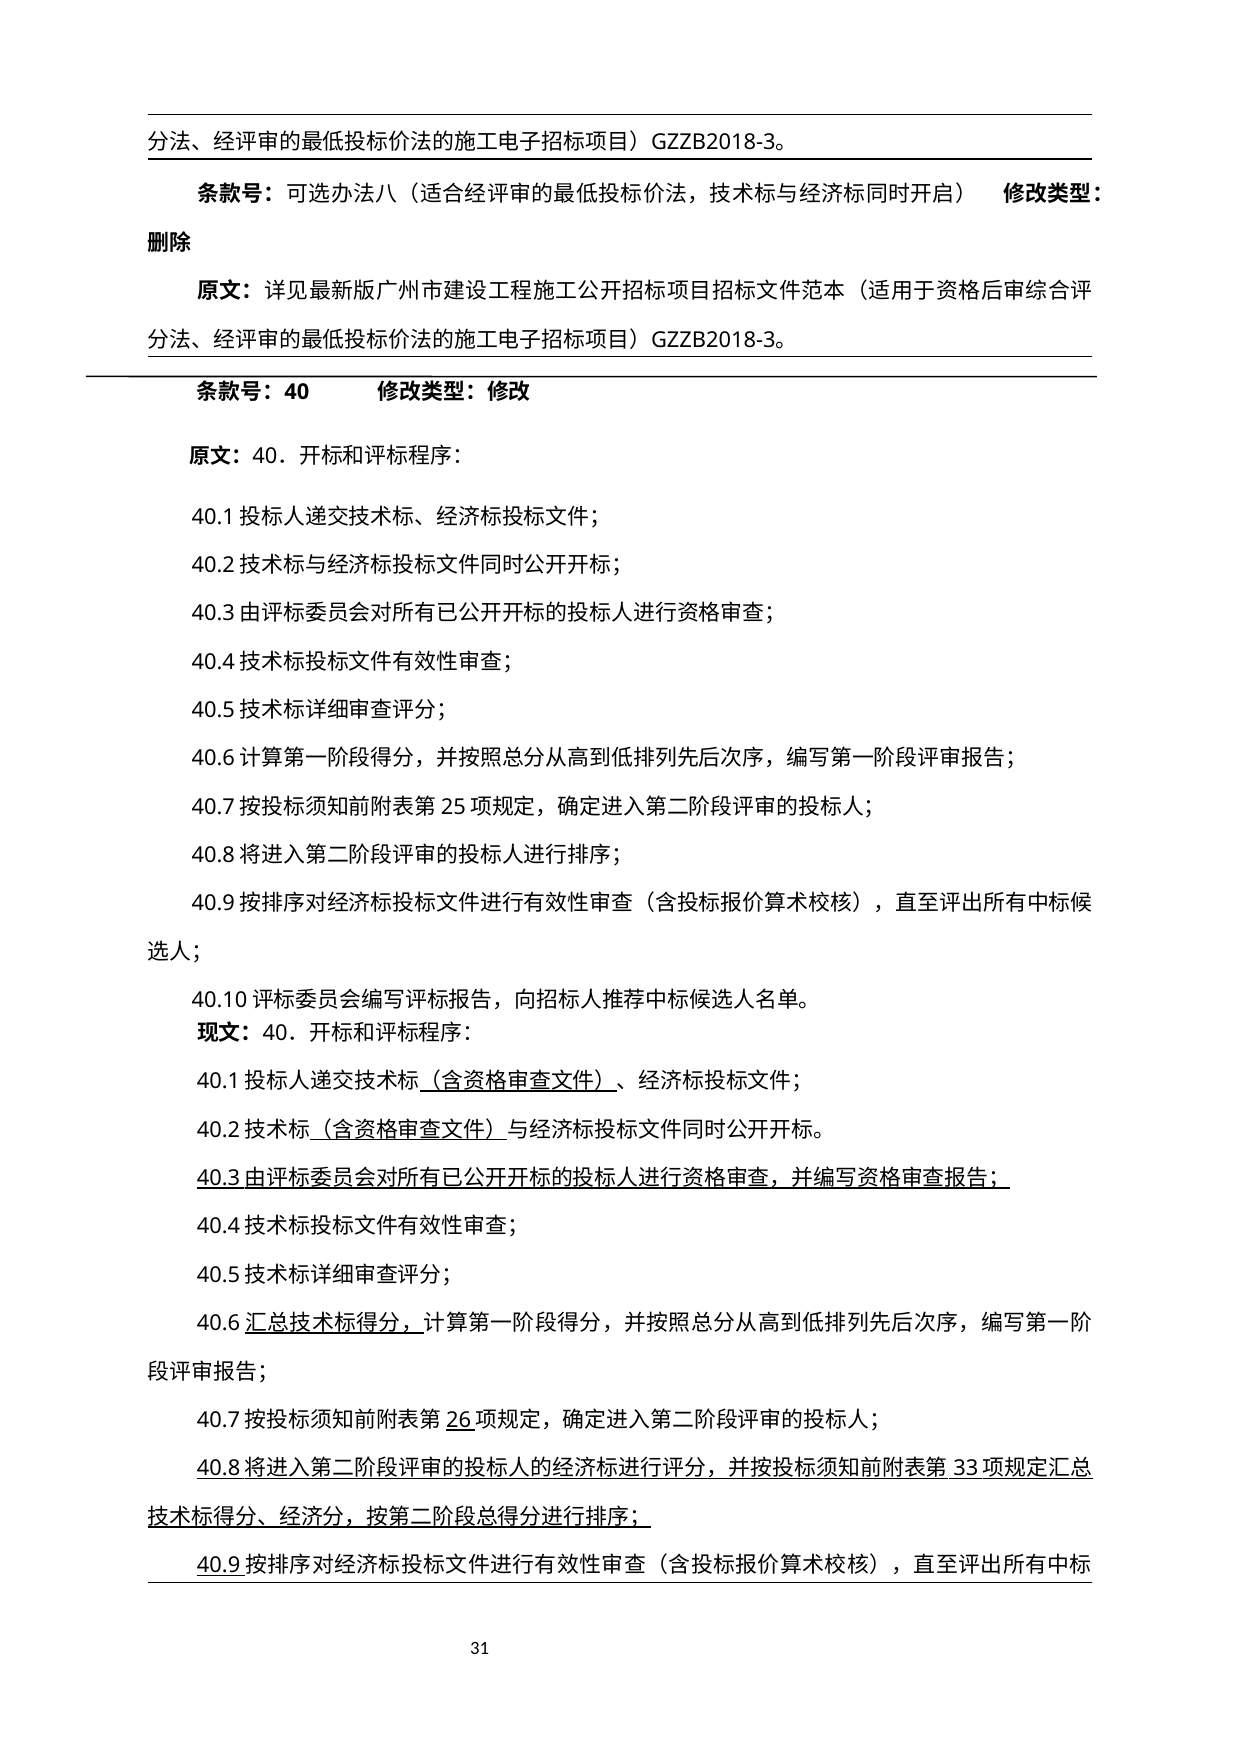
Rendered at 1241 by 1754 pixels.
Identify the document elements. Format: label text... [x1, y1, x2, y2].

text 40.4技术标投标文件有效性审查； [148, 1208, 1092, 1241]
text 40.1投标人递交技术标、经济标投标文件； [148, 498, 1092, 531]
text 现文：40．开标和评标程序： [148, 1015, 1092, 1047]
text 40.5技术标详细审查评分； [148, 692, 1092, 724]
text 40.7按投标须知前附表第25项规定，确定进入第二阶段评审的投标人； [148, 788, 1092, 821]
text 40.6计算第一阶段得分，并按照总分从高到低排列先后次序，编写第一阶段评审报告； [148, 740, 1092, 773]
text 40.4技术标投标文件有效性审查； [148, 643, 1092, 676]
text 40.6汇总技术标得分，计算第一阶段得分，并按照总分从高到低排列先后次序，编写第一阶段评审报告； [148, 1305, 1092, 1386]
text 40.1投标人递交技术标（含资格审查文件）、经济标投标文件； [148, 1063, 1092, 1096]
text 40.10评标委员会编写评标报告，向招标人推荐中标候选人名单。 [148, 982, 1092, 1015]
text 40.3由评标委员会对所有已公开开标的投标人进行资格审查； [148, 595, 1092, 628]
text 40.8将进入第二阶段评审的投标人的经济标进行评分，并按投标须知前附表第33项规定汇总技术标得分、经济分，按第二阶段总得分进行排序； [148, 1450, 1092, 1531]
text 40.7按投标须知前附表第26项规定，确定进入第二阶段评审的投标人； [148, 1402, 1092, 1434]
text 40.9按排序对经济标投标文件进行有效性审查（含投标报价算术校核），直至评出所有中标候选人； [148, 885, 1092, 966]
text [148, 123, 1092, 158]
text 40.3由评标委员会对所有已公开开标的投标人进行资格审查，并编写资格审查报告； [148, 1160, 1092, 1192]
text 40.8将进入第二阶段评审的投标人进行排序； [148, 837, 1092, 869]
text 原文：40．开标和评标程序： [148, 438, 1092, 470]
text 条款号：可选办法八（适合经评审的最低投标价法，技术标与经济标同时开启） 修改类型：删除 [148, 176, 1092, 257]
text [148, 273, 1092, 356]
text 条款号：40 修改类型：修改 [148, 378, 1092, 406]
text 40.2技术标（含资格审查文件）与经济标投标文件同时公开开标。 [148, 1111, 1092, 1144]
text 40.2技术标与经济标投标文件同时公开开标； [148, 547, 1092, 579]
text 40.5技术标详细审查评分； [148, 1256, 1092, 1289]
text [148, 1547, 1092, 1582]
